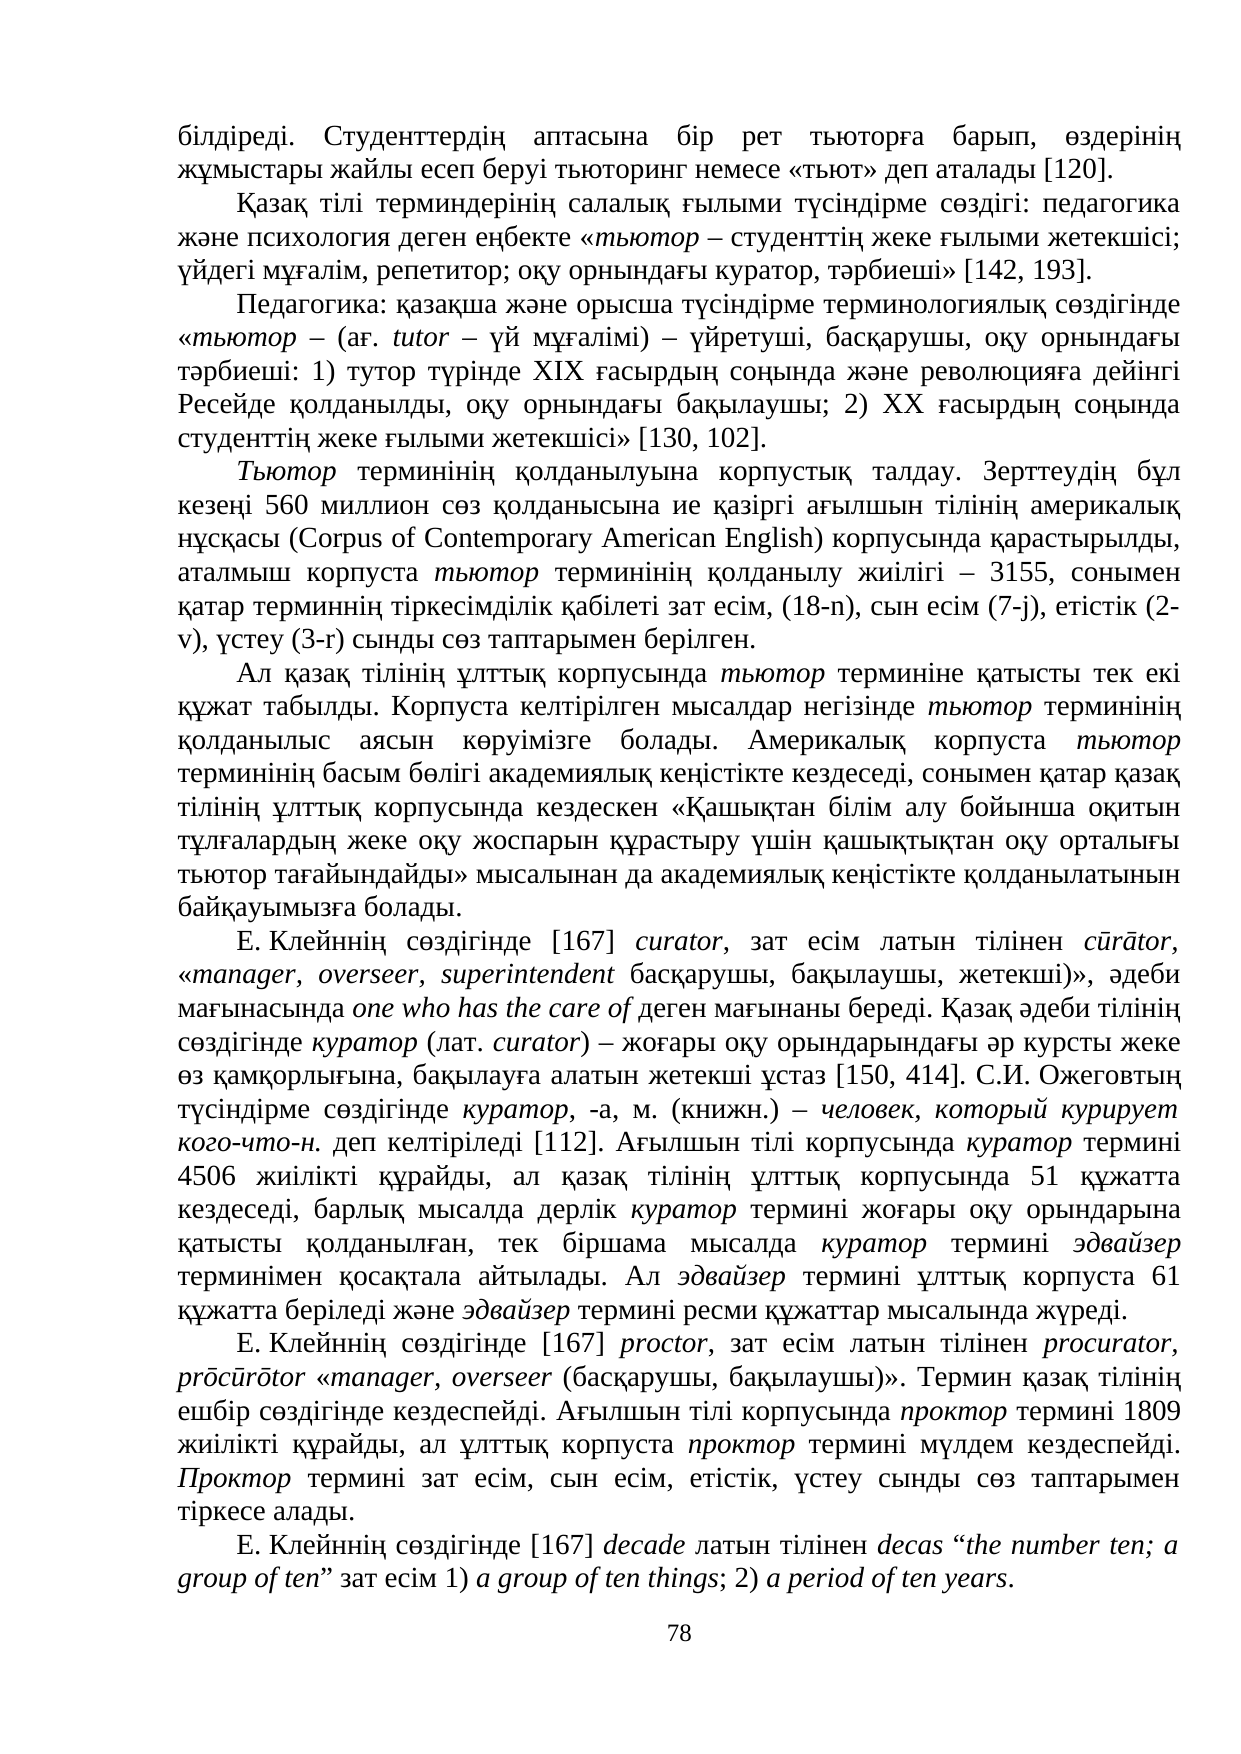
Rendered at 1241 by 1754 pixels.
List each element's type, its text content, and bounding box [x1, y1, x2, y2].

text Е. Клейннің сөздігінде [167] decade латын тілінен decas “the number ten; a group of ten” зат есім 1) a group of ten things; 2) a period of ten years. [177, 1527, 1181, 1594]
text Е. Клейннің сөздігінде [167] curator, зат есім латын тілінен cūrātor, «manager, overseer, superintendent басқарушы, бақылаушы, жетекші)», әдеби мағынасында one who has the care of деген мағынаны береді. Қазақ әдеби тілінің сөздігінде куратор (лат. curator) – жоғары оқу орындарындағы әр курсты жеке өз қамқорлығына, бақылауға алатын жетекші ұстаз [150, 414]. С.И. Ожеговтың түсіндірме сөздігінде куратор, -а, м. (книжн.) – человек, который курирует кого-что-н. деп келтіріледі [112]. Ағылшын тілі корпусында куратор термині 4506 жиілікті құрайды, ал қазақ тілінің ұлттық корпусында 51 құжатта кездеседі, барлық мысалда дерлік куратор термині жоғары оқу орындарына қатысты қолданылған, тек біршама мысалда куратор термині эдвайзер терминімен қосақтала айтылады. Ал эдвайзер термині ұлттық корпуста 61 құжатта беріледі және эдвайзер термині ресми құжаттар мысалында жүреді. [177, 923, 1181, 1326]
text Тьютор терминінің қолданылуына корпустық талдау. Зерттеудің бұл кезеңі 560 миллион сөз қолданысына ие қазіргі ағылшын тілінің америкалық нұсқасы (Corpus of Contemporary American English) корпусында қарастырылды, аталмыш корпуста тьютор терминінің қолданылу жиілігі – 3155, сонымен қатар терминнің тіркесімділік қабілеті зат есім, (18-n), сын есім (7-j), етістік (2-v), үстеу (3-r) сынды сөз таптарымен берілген. [177, 453, 1181, 655]
text Қазақ тілі терминдерінің салалық ғылыми түсіндірме сөздігі: педагогика және психология деген еңбекте «тьютор – студенттің жеке ғылыми жетекшісі; үйдегі мұғалім, репетитор; оқу орнындағы куратор, тәрбиеші» [142, 193]. [177, 185, 1181, 286]
text Ал қазақ тілінің ұлттық корпусында тьютор терминіне қатысты тек екі құжат табылды. Корпуста келтірілген мысалдар негізінде тьютор терминінің қолданылыс аясын көруімізге болады. Америкалық корпуста тьютор терминінің басым бөлігі академиялық кеңістікте кездеседі, сонымен қатар қазақ тілінің ұлттық корпусында кездескен «Қашықтан білім алу бойынша оқитын тұлғалардың жеке оқу жоспарын құрастыру үшін қашықтықтан оқу орталығы тьютор тағайындайды» мысалынан да академиялық кеңістікте қолданылатынын байқауымызға болады. [177, 655, 1181, 923]
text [177, 118, 1181, 185]
text Е. Клейннің сөздігінде [167] proctor, зат есім латын тілінен procurator, prōcūrōtor «manager, overseer (басқарушы, бақылаушы)». Термин қазақ тілінің ешбір сөздігінде кездеспейді. Ағылшын тілі корпусында проктор термині 1809 жиілікті құрайды, ал ұлттық корпуста проктор термині мүлдем кездеспейді. Проктор термині зат есім, сын есім, етістік, үстеу сынды сөз таптарымен тіркесе алады. [177, 1326, 1181, 1527]
text Педагогика: қазақша және орысша түсіндірме терминологиялық сөздігінде «тьютор – (ағ. tutor – үй мұғалімі) – үйретуші, басқарушы, оқу орнындағы тәрбиеші: 1) тутор түрінде ХІХ ғасырдың соңында және революцияға дейінгі Ресейде қолданылды, оқу орнындағы бақылаушы; 2) ХХ ғасырдың соңында студенттің жеке ғылыми жетекшісі» [130, 102]. [177, 286, 1181, 453]
